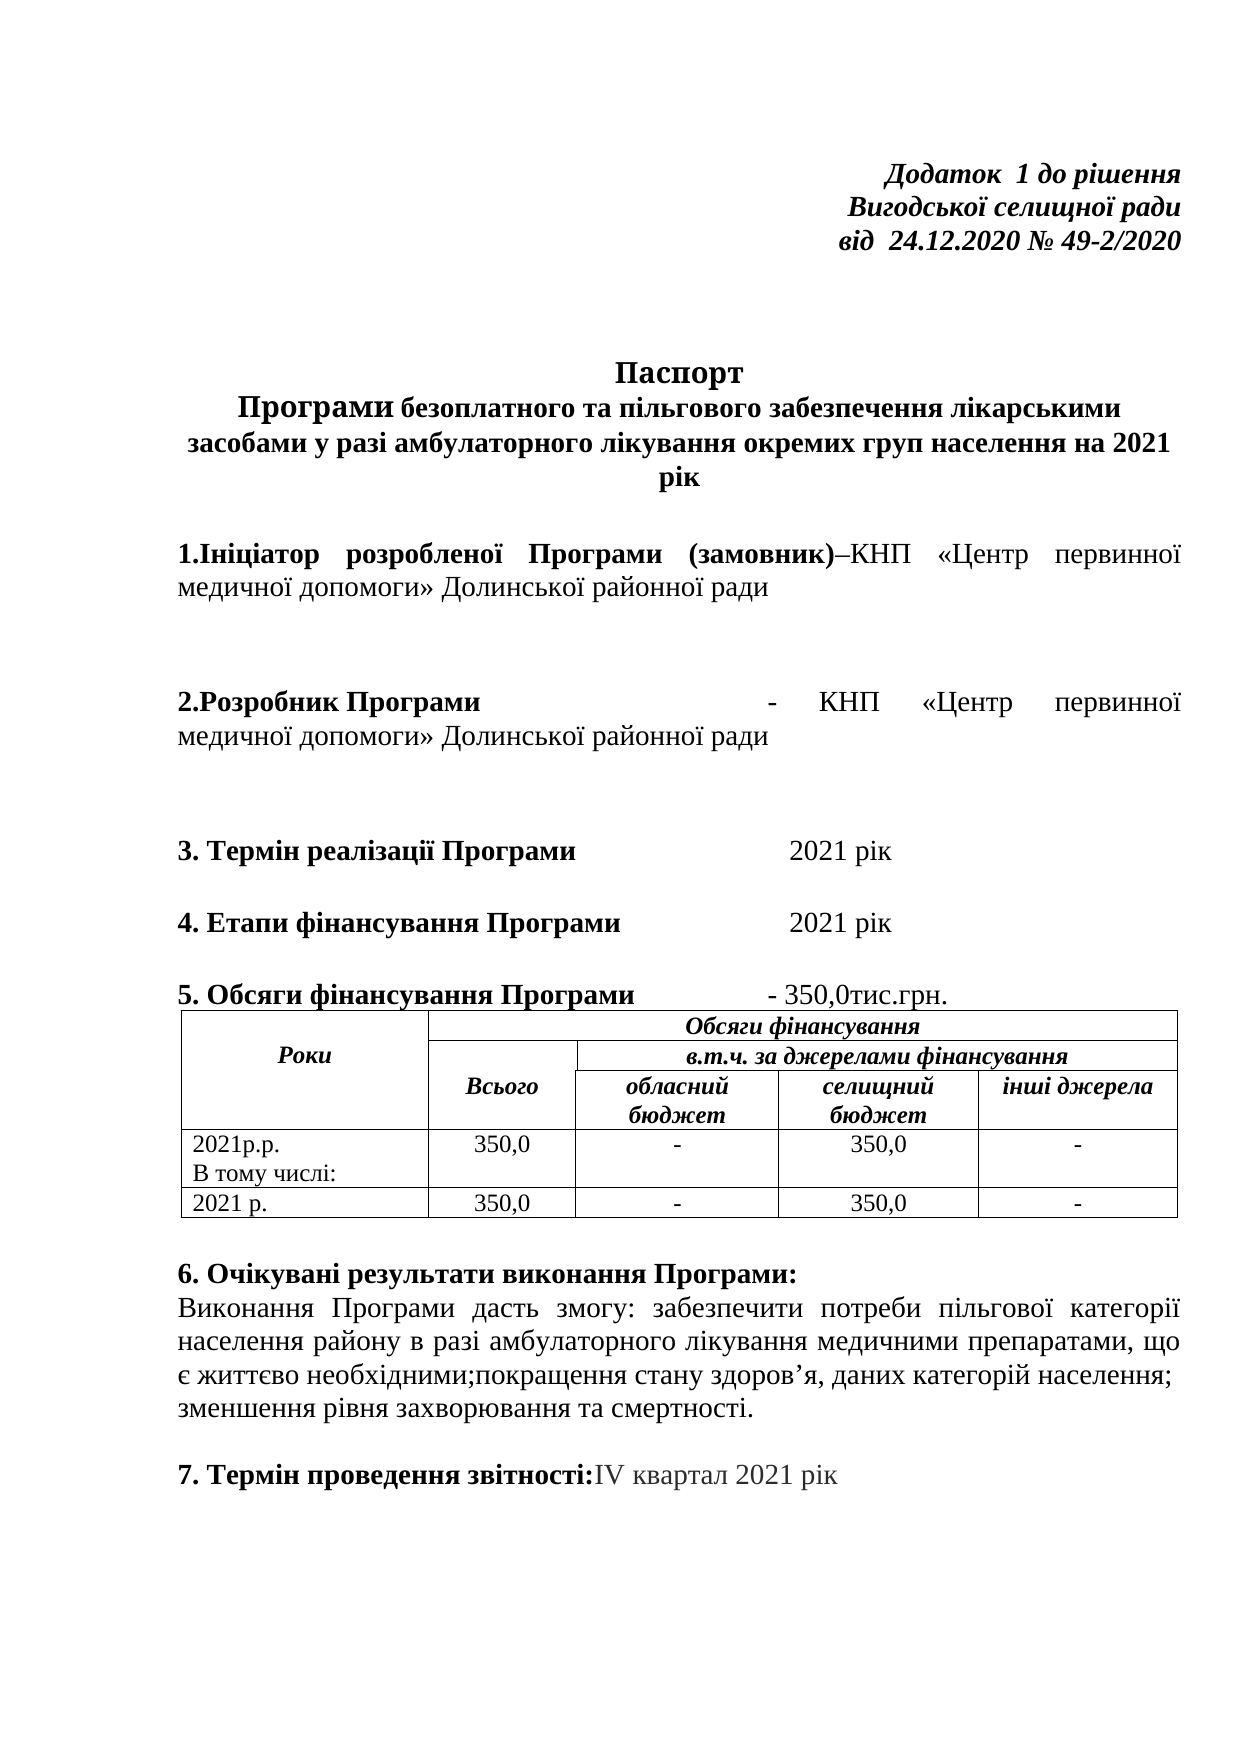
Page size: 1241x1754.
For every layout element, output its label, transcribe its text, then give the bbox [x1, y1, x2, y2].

text 6. Очікувані результати виконання Програми: [177, 1256, 1181, 1290]
text Програми безоплатного та пільгового забезпечення лікарськими засобами у разі амбулаторного лікування окремих груп населення на 2021 рік [177, 391, 1181, 492]
table_cell 2021 р. [182, 1188, 428, 1217]
table_cell - [576, 1130, 778, 1187]
text Додаток 1 до рішення [856, 156, 1181, 189]
table_cell - [576, 1188, 778, 1217]
text 1.Ініціатор розробленої Програми (замовник)–КНП «Центр первинної медичної допомоги» Долинської районної ради [177, 536, 1181, 603]
table_cell інші джерела [979, 1071, 1177, 1128]
table_cell Всього [429, 1070, 575, 1128]
table_cell 350,0 [779, 1188, 978, 1217]
table_cell 350,0 [429, 1130, 575, 1187]
text зменшення рівня захворювання та смертності. [177, 1390, 1181, 1424]
table_cell 2021р.р. В тому числі: [182, 1130, 428, 1187]
text 5. Обсяги фінансування Програми - 350,0тис.грн. [177, 977, 1181, 1010]
table_cell обласний бюджет [576, 1071, 778, 1128]
table_cell селищний бюджет [779, 1071, 978, 1128]
table_header Роки [182, 1011, 428, 1128]
text Вигодської селищної ради [177, 189, 1181, 223]
text Паспорт [177, 357, 1181, 391]
text Виконання Програми дасть змогу: забезпечити потреби пільгової категорії населення району в разі амбулаторного лікування медичними препаратами, що є життєво необхідними;покращення стану здоров’я, даних категорій населення; [177, 1290, 1181, 1390]
text 2.Розробник Програми - КНП «Центр первинної медичної допомоги» Долинської районної ради [177, 684, 1181, 752]
table_header Обсяги фінансування [429, 1011, 1177, 1040]
text 4. Етапи фінансування Програми 2021 рік [177, 905, 1181, 938]
table_cell - [979, 1188, 1177, 1217]
text 3. Термін реалізації Програми 2021 рік [177, 833, 1181, 867]
table_cell 350,0 [429, 1188, 575, 1217]
text від 24.12.2020 № 49-2/2020 [177, 223, 1181, 256]
table_cell - [979, 1130, 1177, 1187]
table_cell [429, 1041, 577, 1070]
table_cell 350,0 [779, 1130, 978, 1187]
text 7. Термін проведення звітності:IV квартал 2021 рік [177, 1457, 1181, 1491]
table_cell в.т.ч. за джерелами фінансування [578, 1041, 1177, 1070]
